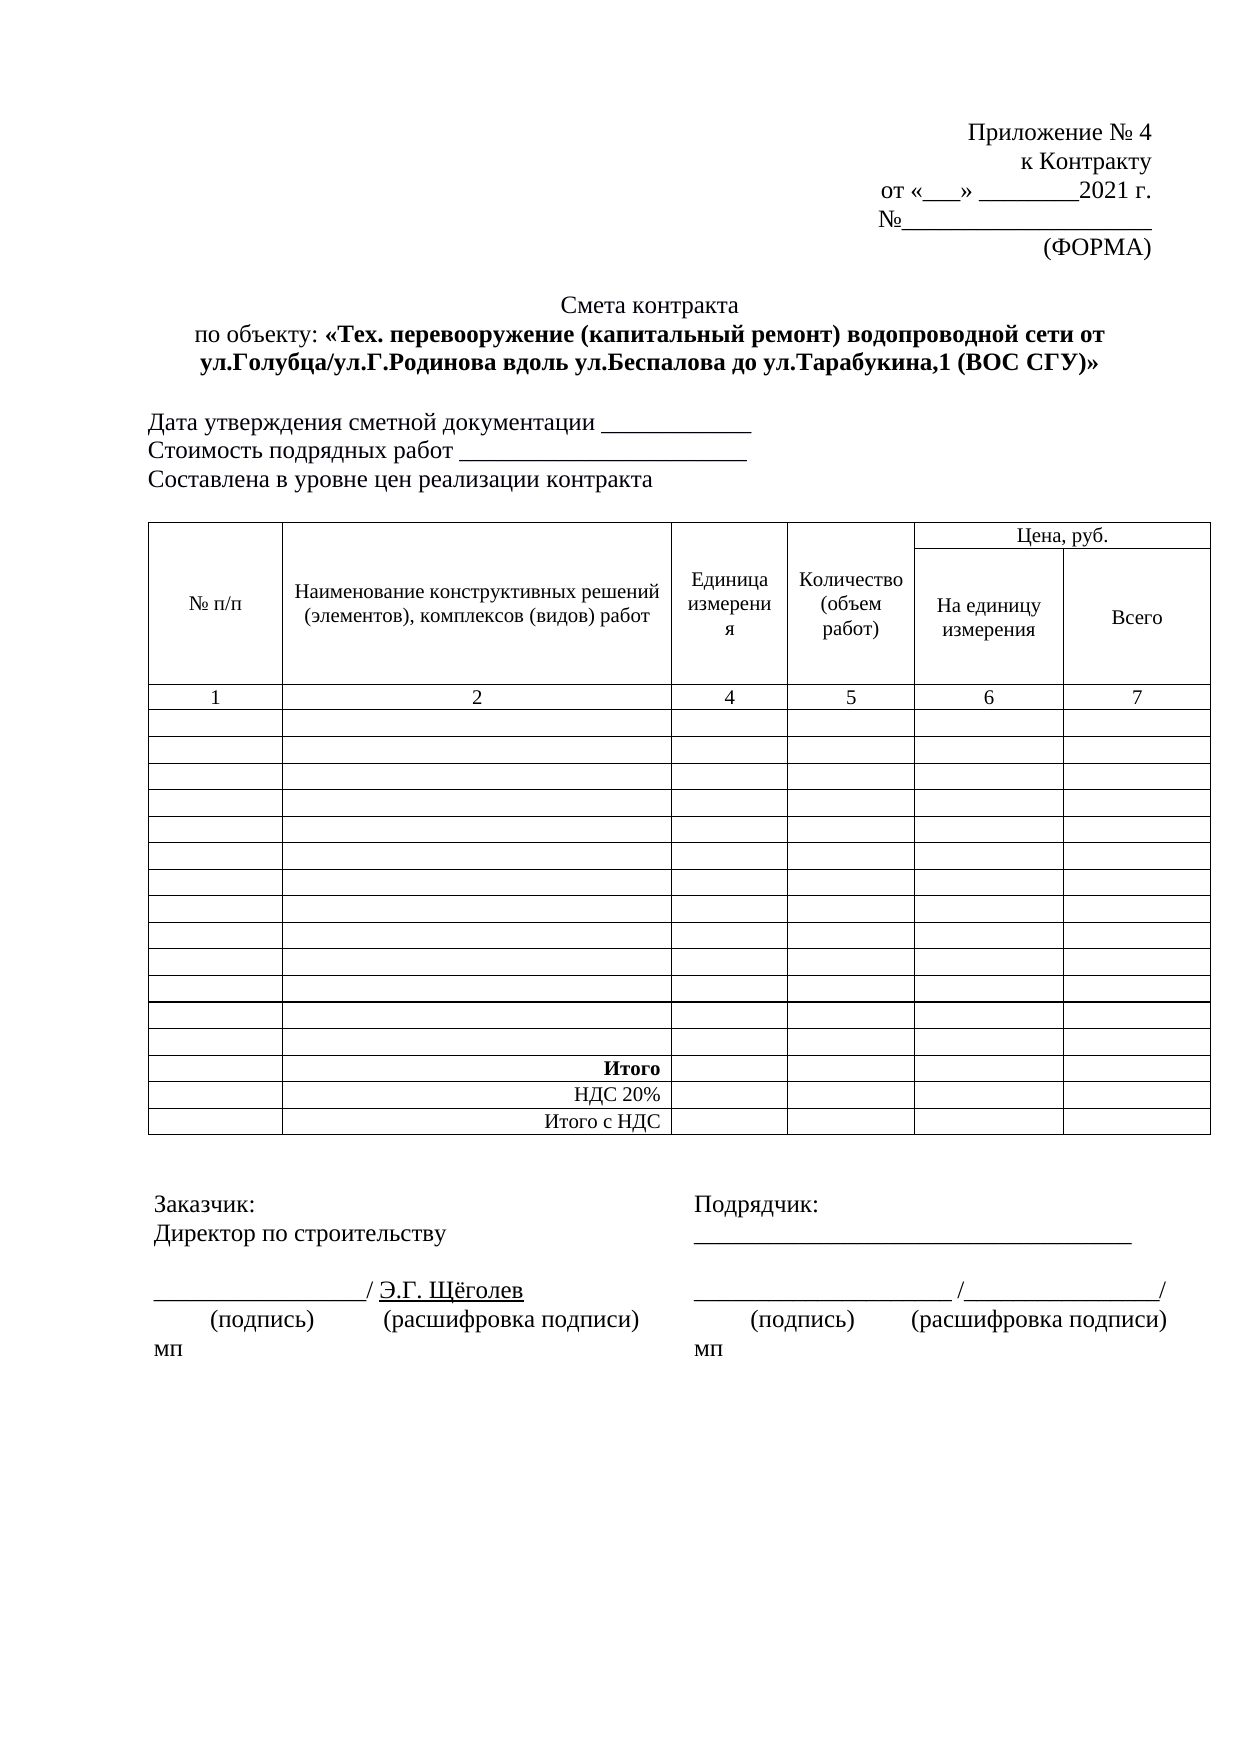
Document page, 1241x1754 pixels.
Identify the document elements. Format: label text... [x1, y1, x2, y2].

table_cell [149, 949, 282, 975]
table_cell [672, 843, 787, 869]
table_cell [672, 1082, 787, 1108]
text Составлена в уровне цен реализации контракта [148, 464, 1152, 493]
table_cell [149, 1003, 282, 1028]
table_cell [672, 790, 787, 816]
table_cell [915, 737, 1063, 762]
table_header Наименование конструктивных решений (элементов), комплексов (видов) работ [283, 523, 671, 684]
table_cell [788, 923, 914, 948]
table_cell [283, 843, 671, 869]
table_cell [283, 896, 671, 922]
table_cell [1064, 710, 1210, 736]
table_cell [788, 817, 914, 842]
table_cell [283, 976, 671, 1001]
table_cell [283, 1029, 671, 1054]
table_cell [283, 870, 671, 895]
table_cell Итого с НДС [283, 1109, 671, 1134]
table_cell [788, 949, 914, 975]
text к Контракту [148, 146, 1152, 175]
table_cell [149, 764, 282, 789]
table_cell [149, 710, 282, 736]
table_cell [788, 737, 914, 762]
table_cell НДС 20% [283, 1082, 671, 1108]
table_cell [149, 843, 282, 869]
table_cell [1064, 870, 1210, 895]
text от «___» ________2021 г. [148, 175, 1152, 204]
text по объекту: «Тех. перевооружение (капитальный ремонт) водопроводной сети от ул.Голубца/ул.Г.Родинова вдоль ул.Беспалова до ул.Тарабукина,1 (ВОС СГУ)» [148, 319, 1152, 376]
table_cell 5 [788, 685, 914, 709]
table_cell [915, 923, 1063, 948]
table_cell [915, 870, 1063, 895]
table_cell [1064, 896, 1210, 922]
table_cell 7 [1064, 685, 1210, 709]
table_cell [283, 949, 671, 975]
table_cell [283, 923, 671, 948]
table_cell 6 [915, 685, 1063, 709]
table_cell [672, 896, 787, 922]
table_cell [1064, 1056, 1210, 1081]
table_cell [1064, 737, 1210, 762]
table_cell [149, 870, 282, 895]
text Приложение № 4 [148, 117, 1152, 146]
table_cell [283, 710, 671, 736]
table_cell [672, 976, 787, 1001]
table_cell [788, 1109, 914, 1134]
table_cell [149, 737, 282, 762]
table_cell 4 [672, 685, 787, 709]
table_header Заказчик: Директор по строительству _________________/ Э.Г. Щёголев (подпись) (расшифровка подписи) мп [148, 1184, 688, 1367]
table_cell [672, 923, 787, 948]
table_cell Всего [1064, 549, 1210, 684]
table_cell [1064, 1109, 1210, 1134]
table_header Цена, руб. [915, 523, 1210, 548]
table_cell [149, 1029, 282, 1054]
table_cell [283, 764, 671, 789]
table_cell [283, 737, 671, 762]
table_cell 1 [149, 685, 282, 709]
table_cell [915, 1003, 1063, 1028]
table_cell [149, 923, 282, 948]
table_cell [915, 764, 1063, 789]
table_cell [283, 817, 671, 842]
table_cell [915, 896, 1063, 922]
table_cell [672, 710, 787, 736]
table_cell [788, 976, 914, 1001]
table_cell [915, 1109, 1063, 1134]
table_cell [788, 710, 914, 736]
table_cell [672, 949, 787, 975]
text (ФОРМА) [148, 232, 1152, 261]
table_cell [149, 1056, 282, 1081]
table_cell [1064, 976, 1210, 1001]
table_cell [1064, 843, 1210, 869]
table_cell 2 [283, 685, 671, 709]
table_cell [1064, 1003, 1210, 1028]
table_cell [149, 896, 282, 922]
table_cell [283, 1003, 671, 1028]
table_cell [788, 843, 914, 869]
table_cell [1064, 949, 1210, 975]
table_cell [672, 1029, 787, 1054]
table_cell [149, 976, 282, 1001]
table_cell [149, 1082, 282, 1108]
table_cell [915, 949, 1063, 975]
table_cell [915, 1029, 1063, 1054]
table_cell [672, 737, 787, 762]
table_cell [283, 790, 671, 816]
table_header Подрядчик: ___________________________________ _____________________ /________________/ (подпись) (расшифровка подписи) мп [688, 1184, 1211, 1367]
table_cell [915, 1082, 1063, 1108]
table_cell [672, 1109, 787, 1134]
table_cell [915, 817, 1063, 842]
table_cell [788, 790, 914, 816]
text Дата утверждения сметной документации ____________ [148, 407, 1152, 435]
table_header Единица измерения [672, 523, 787, 684]
table_cell [788, 764, 914, 789]
table_cell [1064, 1029, 1210, 1054]
text №____________________ [148, 204, 1152, 232]
table_cell [915, 843, 1063, 869]
table_cell [1064, 764, 1210, 789]
table_header Количество (объем работ) [788, 523, 914, 684]
table_cell [149, 817, 282, 842]
table_cell [915, 790, 1063, 816]
table_cell [788, 1056, 914, 1081]
text Стоимость подрядных работ _______________________ [148, 435, 1152, 464]
table_cell [672, 1003, 787, 1028]
table_cell [788, 1029, 914, 1054]
table_cell [788, 870, 914, 895]
table_cell [672, 870, 787, 895]
table_cell [788, 1003, 914, 1028]
table_cell [672, 764, 787, 789]
table_cell [1064, 923, 1210, 948]
table_cell [1064, 817, 1210, 842]
text Смета контракта [148, 290, 1152, 319]
table_cell [672, 1056, 787, 1081]
table_cell [1064, 790, 1210, 816]
table_cell [915, 710, 1063, 736]
table_header № п/п [149, 523, 282, 684]
table_cell [915, 976, 1063, 1001]
table_cell [915, 1056, 1063, 1081]
table_cell На единицу измерения [915, 549, 1063, 684]
table_cell [149, 1109, 282, 1134]
table_cell [149, 790, 282, 816]
table_cell Итого [283, 1056, 671, 1081]
table_cell [1064, 1082, 1210, 1108]
table_cell [788, 896, 914, 922]
table_cell [788, 1082, 914, 1108]
table_cell [672, 817, 787, 842]
